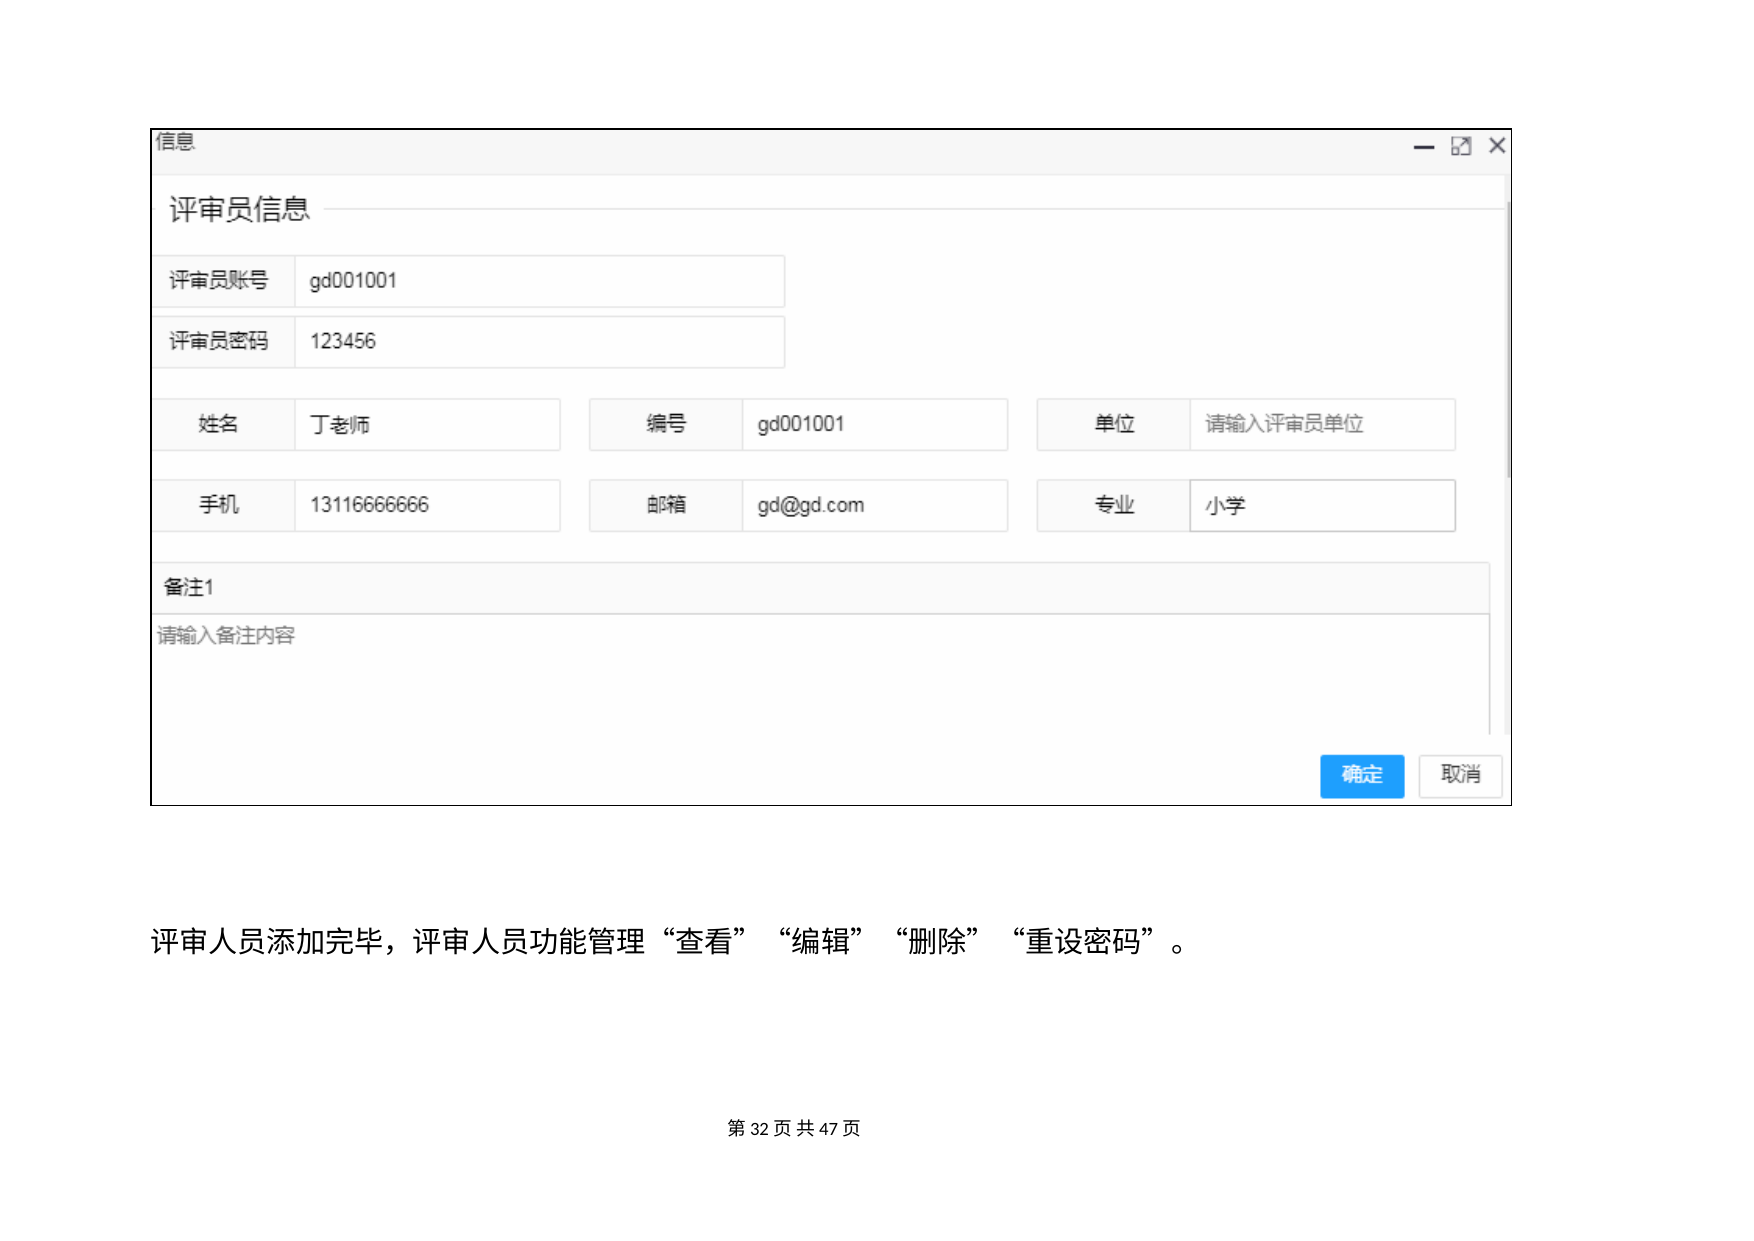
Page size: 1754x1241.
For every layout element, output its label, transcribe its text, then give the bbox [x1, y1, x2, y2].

picture [152, 130, 1511, 805]
list 评审人员添加完毕，评审人员功能管理“查看”“编辑”“删除”“重设密码”。 [150, 907, 1604, 972]
